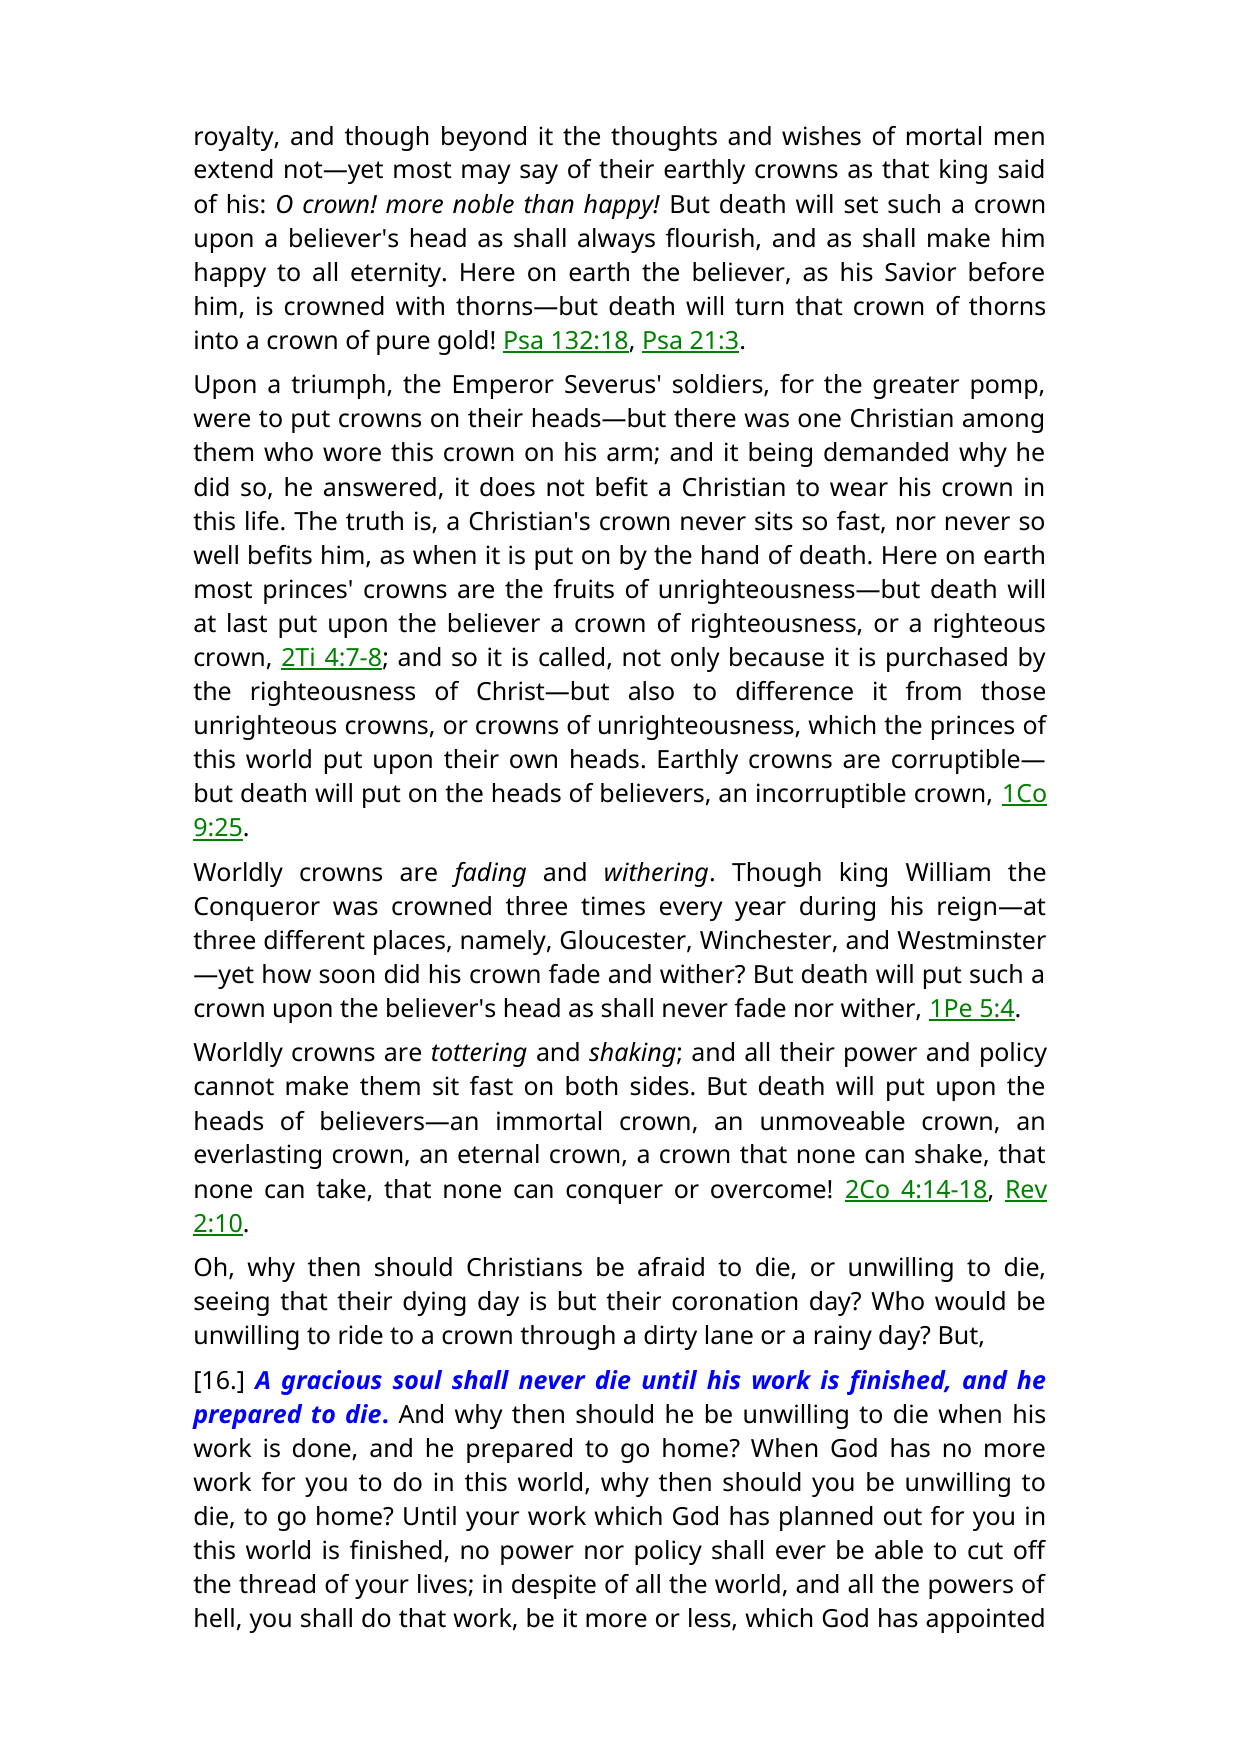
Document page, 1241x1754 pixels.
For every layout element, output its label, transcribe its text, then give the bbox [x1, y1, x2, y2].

text Worldly crowns are tottering and shaking; and all their power and policy cannot make them sit fast on both sides. But death will put upon the heads of believers—an immortal crown, an unmoveable crown, an everlasting crown, an eternal crown, a crown that none can shake, that none can take, that none can conquer or overcome! 2Co 4:14-18, Rev 2:10. [193, 1035, 1047, 1239]
text Upon a triumph, the Emperor Severus' soldiers, for the greater pomp, were to put crowns on their heads—but there was one Christian among them who wore this crown on his arm; and it being demanded why he did so, he answered, it does not befit a Christian to wear his crown in this life. The truth is, a Christian's crown never sits so fast, nor never so well befits him, as when it is put on by the hand of death. Here on earth most princes' crowns are the fruits of unrighteousness—but death will at last put upon the believer a crown of righteousness, or a righteous crown, 2Ti 4:7-8; and so it is called, not only because it is purchased by the righteousness of Christ—but also to difference it from those unrighteous crowns, or crowns of unrighteousness, which the princes of this world put upon their own heads. Earthly crowns are corruptible—but death will put on the heads of believers, an incorruptible crown, 1Co 9:25. [193, 367, 1047, 844]
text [193, 118, 1047, 357]
text Worldly crowns are fading and withering. Though king William the Conqueror was crowned three times every year during his reign—at three different places, namely, Gloucester, Winchester, and Westminster—yet how soon did his crown fade and wither? But death will put such a crown upon the believer's head as shall never fade nor wither, 1Pe 5:4. [193, 854, 1047, 1024]
text Oh, why then should Christians be afraid to die, or unwilling to die, seeing that their dying day is but their coronation day? Who would be unwilling to ride to a crown through a dirty lane or a rainy day? But, [193, 1250, 1047, 1352]
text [193, 1362, 1047, 1635]
